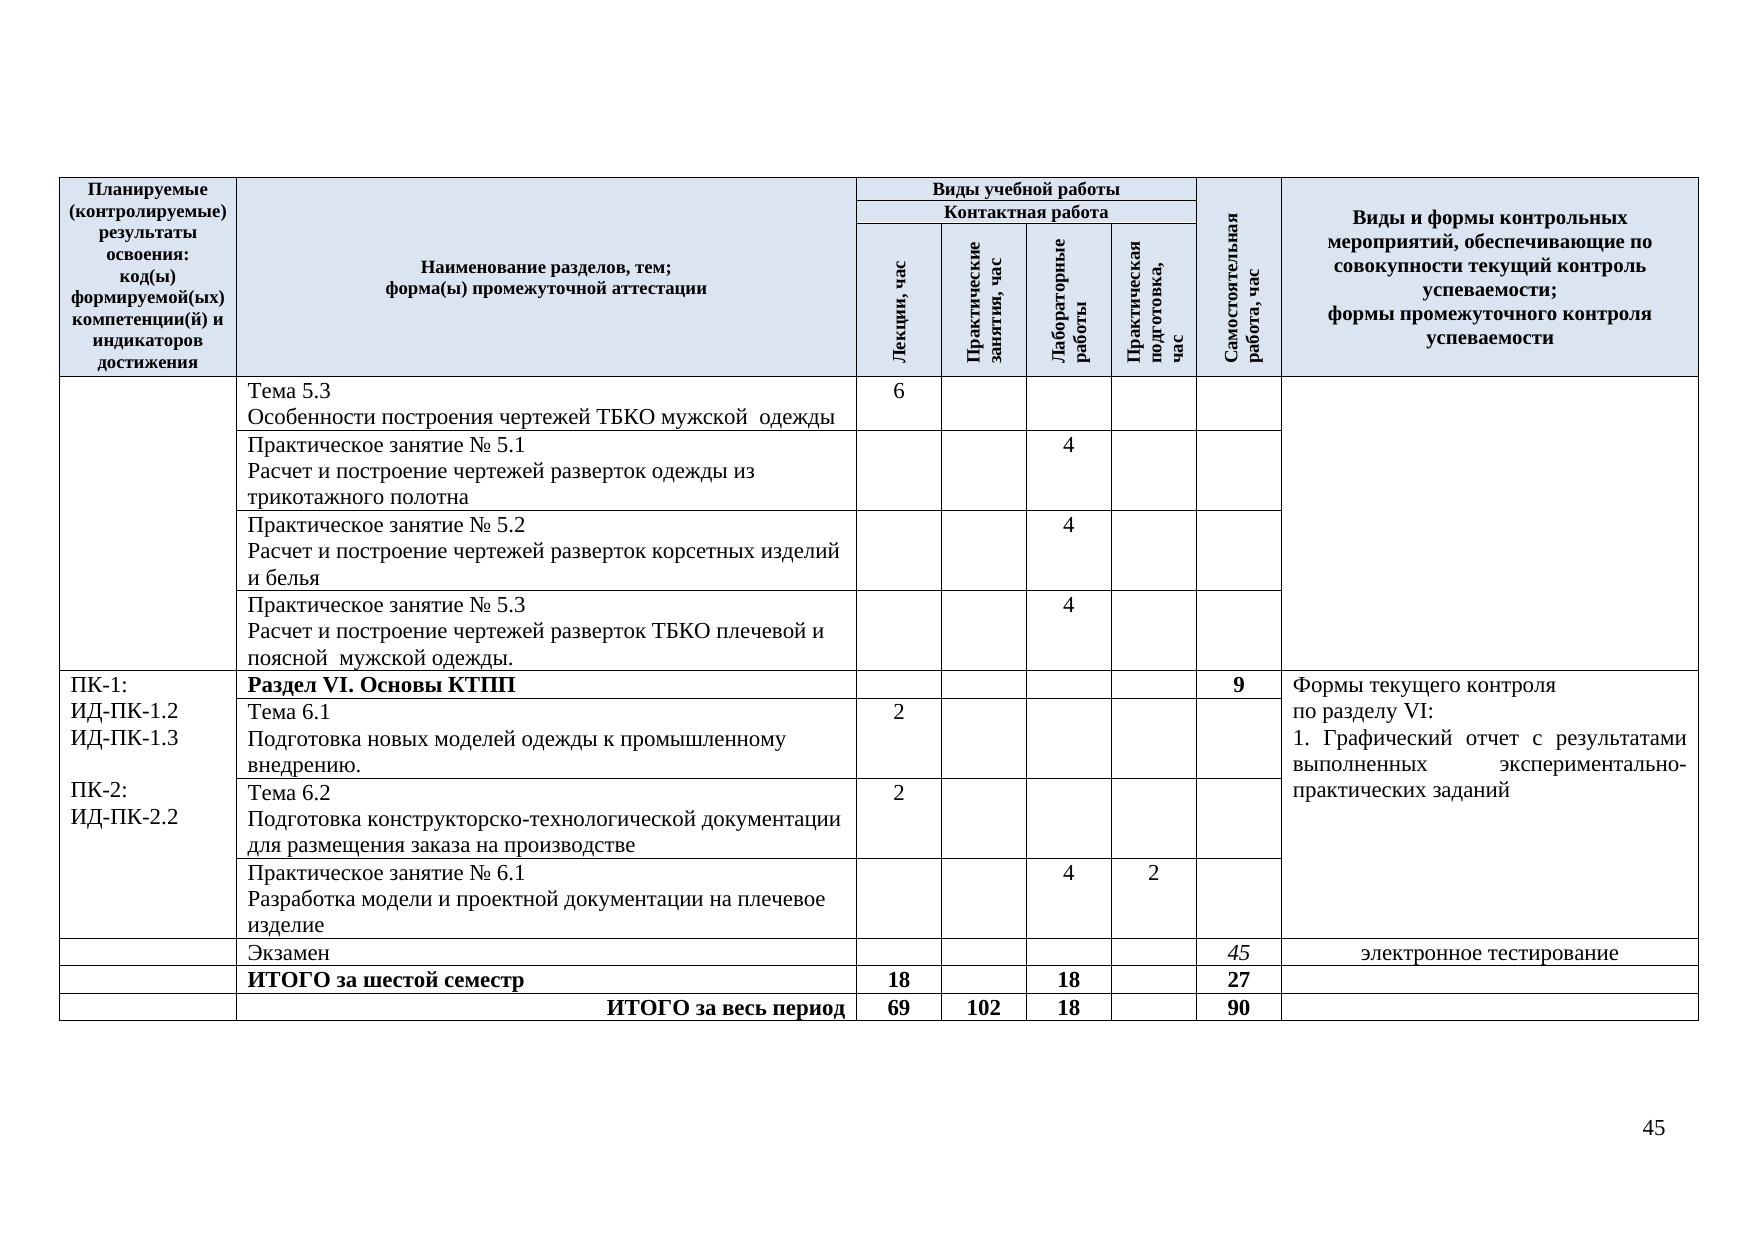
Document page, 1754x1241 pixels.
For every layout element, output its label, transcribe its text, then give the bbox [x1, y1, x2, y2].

table_cell [942, 939, 1026, 965]
table_cell [1112, 939, 1196, 965]
table_cell [942, 511, 1026, 590]
table_cell [942, 431, 1026, 510]
table_cell [60, 939, 236, 965]
table_cell 6 [857, 377, 941, 430]
table_cell [1027, 671, 1111, 697]
table_cell [857, 431, 941, 510]
table_cell [1197, 859, 1281, 938]
table_cell [1112, 699, 1196, 777]
table_cell [857, 591, 941, 670]
table_cell [857, 939, 941, 965]
table_cell 4 [1027, 859, 1111, 938]
table_cell [1282, 966, 1698, 992]
table_cell 69 [857, 994, 941, 1020]
table_cell [1112, 377, 1196, 430]
table_cell 90 [1197, 994, 1281, 1020]
table_cell [857, 671, 941, 697]
table_cell 27 [1197, 966, 1281, 992]
table_cell Лабораторные работы [1027, 224, 1111, 376]
table_cell [1197, 779, 1281, 858]
table_header Наименование разделов, тем; форма(ы) промежуточной аттестации [237, 178, 856, 376]
table_cell 2 [857, 699, 941, 777]
table_cell [942, 699, 1026, 777]
table_cell [1112, 671, 1196, 697]
table_cell 4 [1027, 591, 1111, 670]
table_cell 9 [1197, 671, 1281, 697]
table_cell [942, 779, 1026, 858]
table_cell [1197, 377, 1281, 430]
table_cell [1197, 699, 1281, 777]
table_cell [1112, 779, 1196, 858]
table_cell ИТОГО за шестой семестр [237, 966, 856, 992]
table_cell [942, 591, 1026, 670]
table_cell 18 [1027, 966, 1111, 992]
table_cell [857, 511, 941, 590]
table_header Планируемые (контролируемые) результаты освоения: код(ы) формируемой(ых) компетенции(й) и индикаторов достижения компетенций [60, 178, 236, 376]
table_cell 2 [1112, 859, 1196, 938]
table_cell Практическое занятие № 5.1 Расчет и построение чертежей разверток одежды из трикотажного полотна [237, 431, 856, 510]
table_cell [942, 966, 1026, 992]
table_cell Экзамен [237, 939, 856, 965]
table_cell Контактная работа [857, 201, 1196, 222]
table_cell [1112, 994, 1196, 1020]
table_cell 102 [942, 994, 1026, 1020]
table_cell Тема 6.2 Подготовка конструкторско-технологической документации для размещения заказа на производстве [237, 779, 856, 858]
table_cell Тема 6.1 Подготовка новых моделей одежды к промышленному внедрению. [237, 699, 856, 777]
table_cell [1112, 966, 1196, 992]
table_cell [942, 671, 1026, 697]
table_cell [60, 994, 236, 1020]
table_cell [1197, 511, 1281, 590]
table_cell Практическое занятие № 5.3 Расчет и построение чертежей разверток ТБКО плечевой и поясной мужской одежды. [237, 591, 856, 670]
table_cell [1112, 591, 1196, 670]
table_cell [1112, 431, 1196, 510]
table_cell 18 [857, 966, 941, 992]
table_cell Практическое занятие № 6.1 Разработка модели и проектной документации на плечевое изделие [237, 859, 856, 938]
table_cell [942, 377, 1026, 430]
table_cell Практическое занятие № 5.2 Расчет и построение чертежей разверток корсетных изделий и белья [237, 511, 856, 590]
table_cell 4 [1027, 431, 1111, 510]
table_cell 4 [1027, 511, 1111, 590]
table_cell [942, 859, 1026, 938]
table_cell Практическая подготовка, час [1112, 224, 1196, 376]
table_cell [1197, 591, 1281, 670]
table_cell Раздел VI. Основы КТПП [237, 671, 856, 697]
table_cell [1027, 939, 1111, 965]
table_cell 2 [857, 779, 941, 858]
table_header Самостоятельная работа, час [1197, 178, 1281, 376]
table_cell [1027, 699, 1111, 777]
table_cell [1027, 779, 1111, 858]
table_cell Тема 5.3 Особенности построения чертежей ТБКО мужской одежды [237, 377, 856, 430]
table_cell [1027, 377, 1111, 430]
table_header Виды учебной работы [857, 178, 1196, 200]
table_cell Формы текущего контроля по разделу VI: 1. Графический отчет с результатами выполненных экспериментально-практических заданий [1282, 671, 1698, 938]
table_cell 18 [1027, 994, 1111, 1020]
table_cell [1112, 511, 1196, 590]
table_cell электронное тестирование [1282, 939, 1698, 965]
table_cell [1282, 994, 1698, 1020]
table_cell [60, 966, 236, 992]
table_cell Практические занятия, час [942, 224, 1026, 376]
table_header Виды и формы контрольных мероприятий, обеспечивающие по совокупности текущий контроль успеваемости; формы промежуточного контроля успеваемости [1282, 178, 1698, 376]
table_cell ИТОГО за весь период [237, 994, 856, 1020]
table_cell ПК-1: ИД-ПК-1.2 ИД-ПК-1.3 ПК-2: ИД-ПК-2.2 [60, 671, 236, 938]
table_cell [857, 859, 941, 938]
table_cell 45 [1197, 939, 1281, 965]
table_cell Лекции, час [857, 224, 941, 376]
table_cell [1197, 431, 1281, 510]
